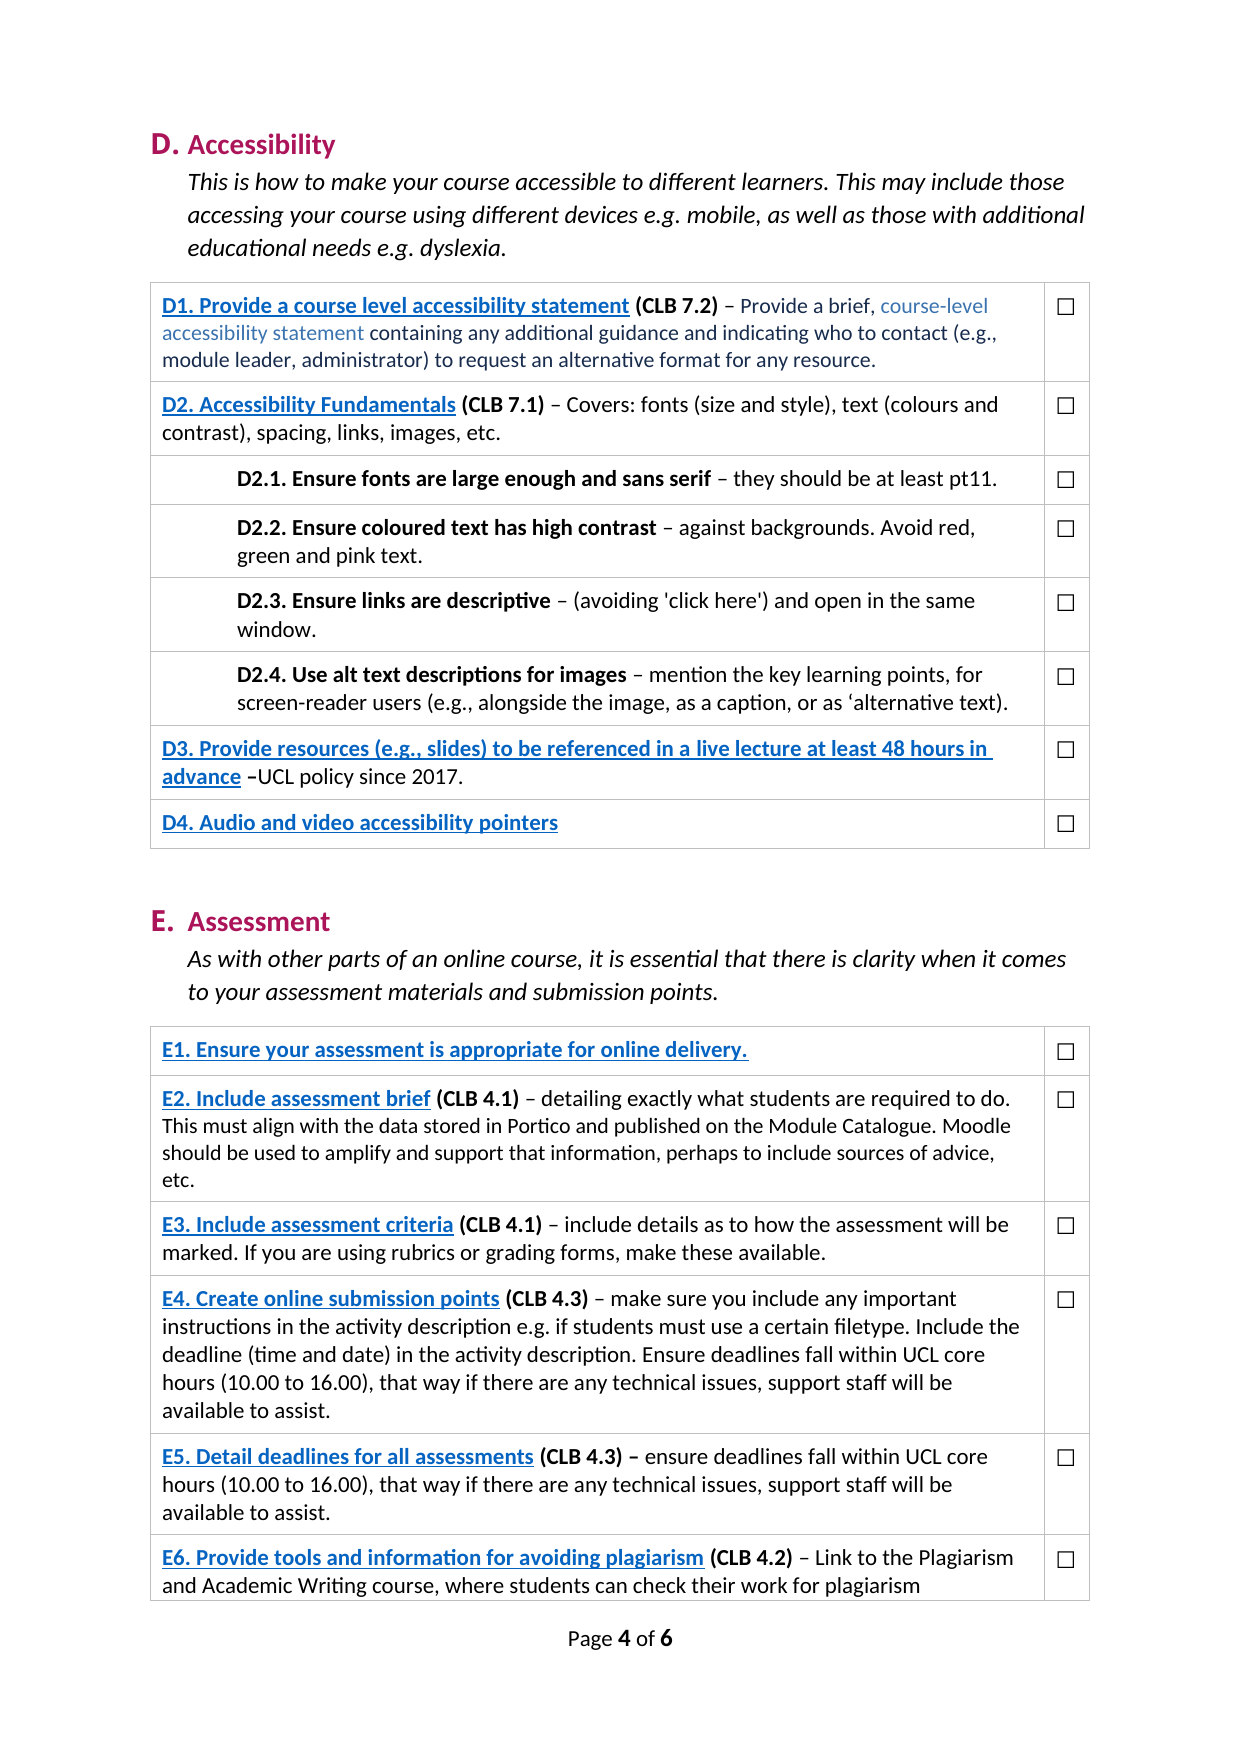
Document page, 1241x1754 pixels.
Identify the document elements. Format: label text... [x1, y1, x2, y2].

table_cell D2.3. Ensure links are descriptive – (avoiding 'click here') and open in the same window. [151, 578, 1044, 651]
table_cell D2.2. Ensure coloured text has high contrast – against backgrounds. Avoid red, green and pink text. [151, 505, 1044, 577]
list Assessment As with other parts of an online course, it is essential that there is clarity when it comes to your assessment materials and submission points. [150, 895, 1090, 1007]
table_cell D2. Accessibility Fundamentals (CLB 7.1) – Covers: fonts (size and style), text (colours and contrast), spacing, links, images, etc. [151, 382, 1044, 454]
table_cell E4. Create online submission points (CLB 4.3) – make sure you include any important instructions in the activity description e.g. if students must use a certain filetype. Include the deadline (time and date) in the activity description. Ensure deadlines fall within UCL core hours (10.00 to 16.00), that way if there are any technical issues, support staff will be available to assist. [151, 1276, 1044, 1432]
table_header D1. Provide a course level accessibility statement (CLB 7.2) – Provide a brief, course-level accessibility statement containing any additional guidance and indicating who to contact (e.g., module leader, administrator) to request an alternative format for any resource. [151, 283, 1044, 381]
table_header E1. Ensure your assessment is appropriate for online delivery. [151, 1027, 1044, 1075]
list Accessibility This is how to make your course accessible to different learners. This may include those accessing your course using different devices e.g. mobile, as well as those with additional educational needs e.g. dyslexia. [150, 118, 1090, 263]
table_cell D4. Audio and video accessibility pointers [151, 800, 1044, 847]
table_cell E2. Include assessment brief (CLB 4.1) – detailing exactly what students are required to do. This must align with the data stored in Portico and published on the Module Catalogue. Moodle should be used to amplify and support that information, perhaps to include sources of advice, etc. [151, 1076, 1044, 1201]
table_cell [151, 1535, 1044, 1599]
table_cell D2.4. Use alt text descriptions for images – mention the key learning points, for screen-reader users (e.g., alongside the image, as a caption, or as ‘alternative text). [151, 652, 1044, 725]
table_cell D3. Provide resources (e.g., slides) to be referenced in a live lecture at least 48 hours in advance –UCL policy since 2017. [151, 726, 1044, 798]
table_cell E5. Detail deadlines for all assessments (CLB 4.3) – ensure deadlines fall within UCL core hours (10.00 to 16.00), that way if there are any technical issues, support staff will be available to assist. [151, 1434, 1044, 1534]
table_cell E3. Include assessment criteria (CLB 4.1) – include details as to how the assessment will be marked. If you are using rubrics or grading forms, make these available. [151, 1202, 1044, 1274]
table_cell D2.1. Ensure fonts are large enough and sans serif – they should be at least pt11. [151, 456, 1044, 503]
